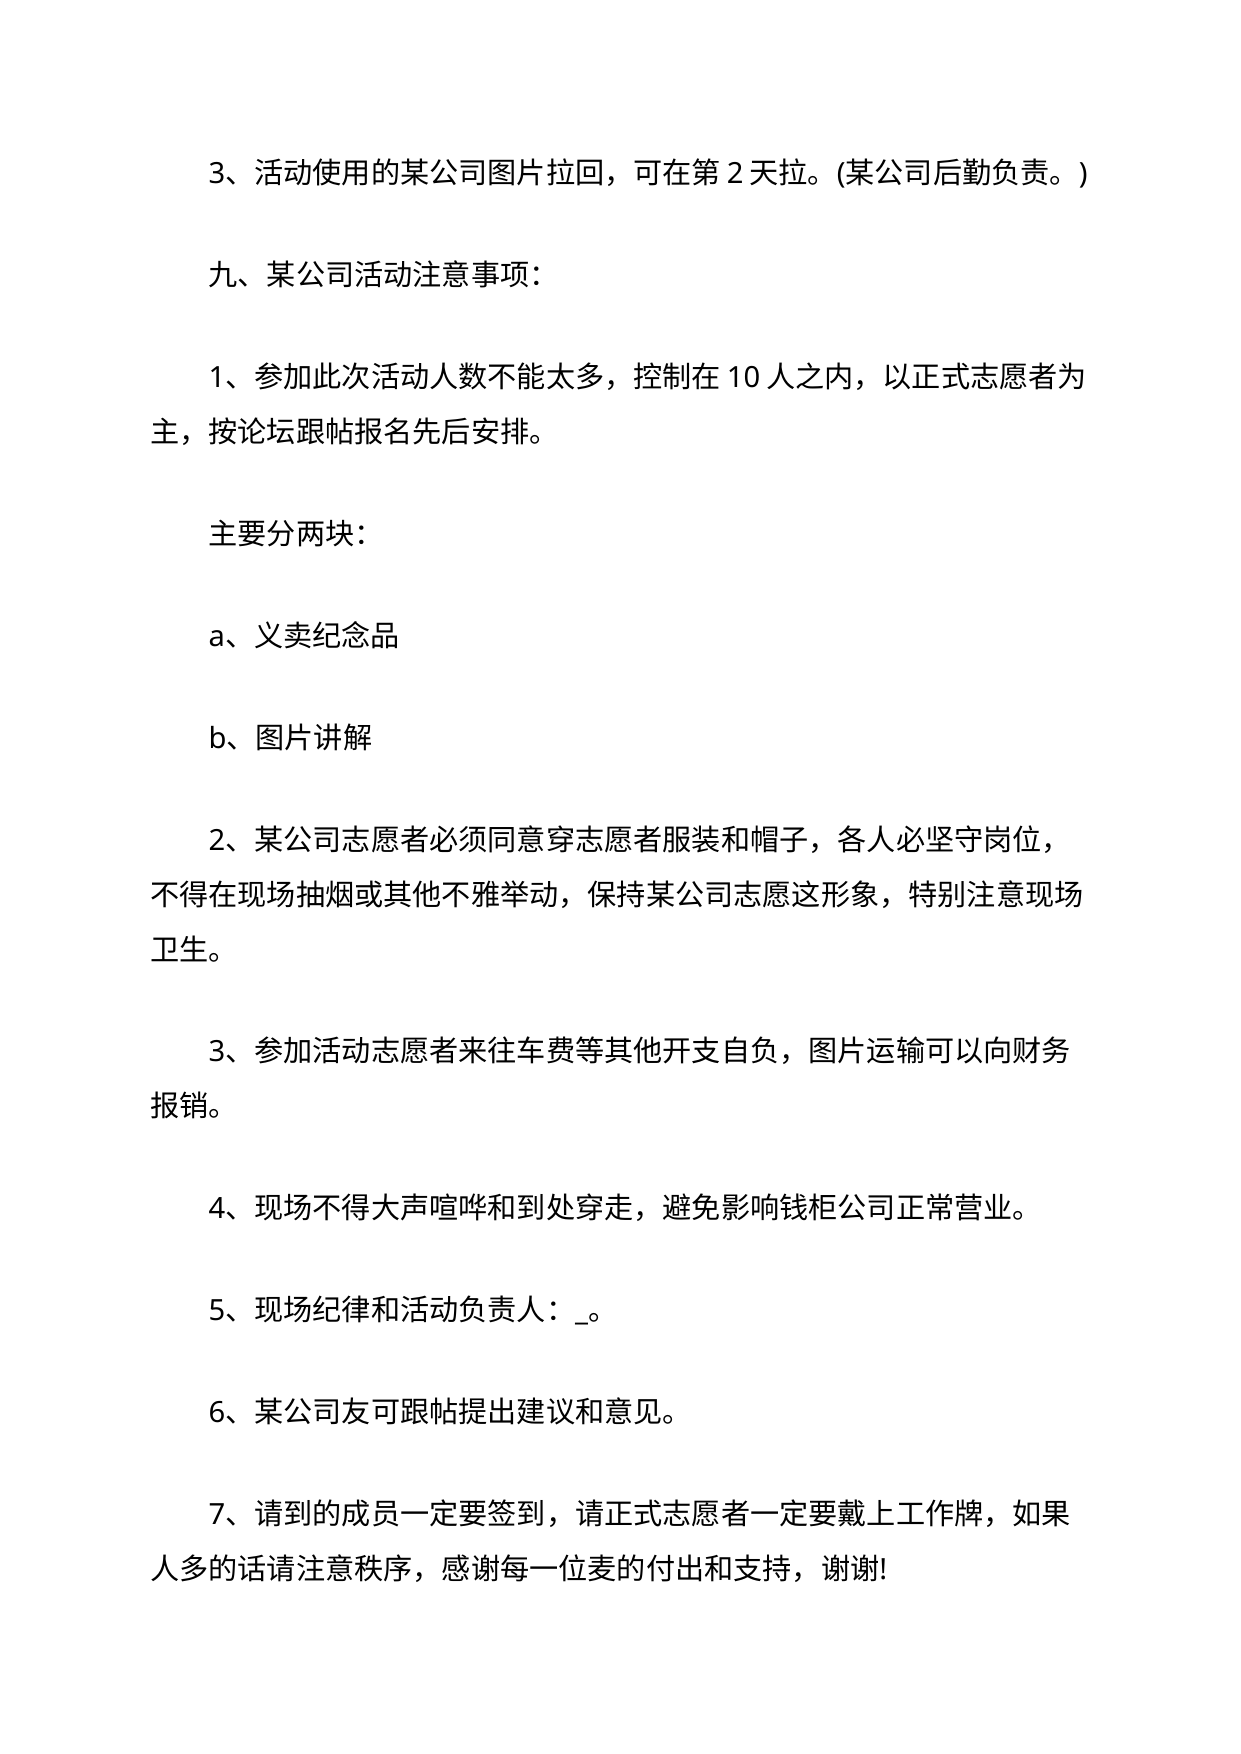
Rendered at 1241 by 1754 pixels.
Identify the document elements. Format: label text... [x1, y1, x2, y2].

text 3、参加活动志愿者来往车费等其他开支自负，图片运输可以向财务报销。 [150, 1028, 1090, 1125]
text a、义卖纪念品 [150, 612, 1090, 655]
text 主要分两块： [150, 511, 1090, 553]
text b、图片讲解 [150, 714, 1090, 757]
text 7、请到的成员一定要签到，请正式志愿者一定要戴上工作牌，如果人多的话请注意秩序，感谢每一位麦的付出和支持，谢谢! [150, 1491, 1090, 1588]
text 5、现场纪律和活动负责人：_。 [150, 1287, 1090, 1329]
text 6、某公司友可跟帖提出建议和意见。 [150, 1389, 1090, 1431]
text 1、参加此次活动人数不能太多，控制在10人之内，以正式志愿者为主，按论坛跟帖报名先后安排。 [150, 354, 1090, 451]
text 九、某公司活动注意事项： [150, 252, 1090, 294]
text 4、现场不得大声喧哗和到处穿走，避免影响钱柜公司正常营业。 [150, 1185, 1090, 1227]
text 2、某公司志愿者必须同意穿志愿者服装和帽子，各人必坚守岗位，不得在现场抽烟或其他不雅举动，保持某公司志愿这形象，特别注意现场卫生。 [150, 816, 1090, 968]
text 3、活动使用的某公司图片拉回，可在第2天拉。(某公司后勤负责。) [150, 150, 1090, 192]
